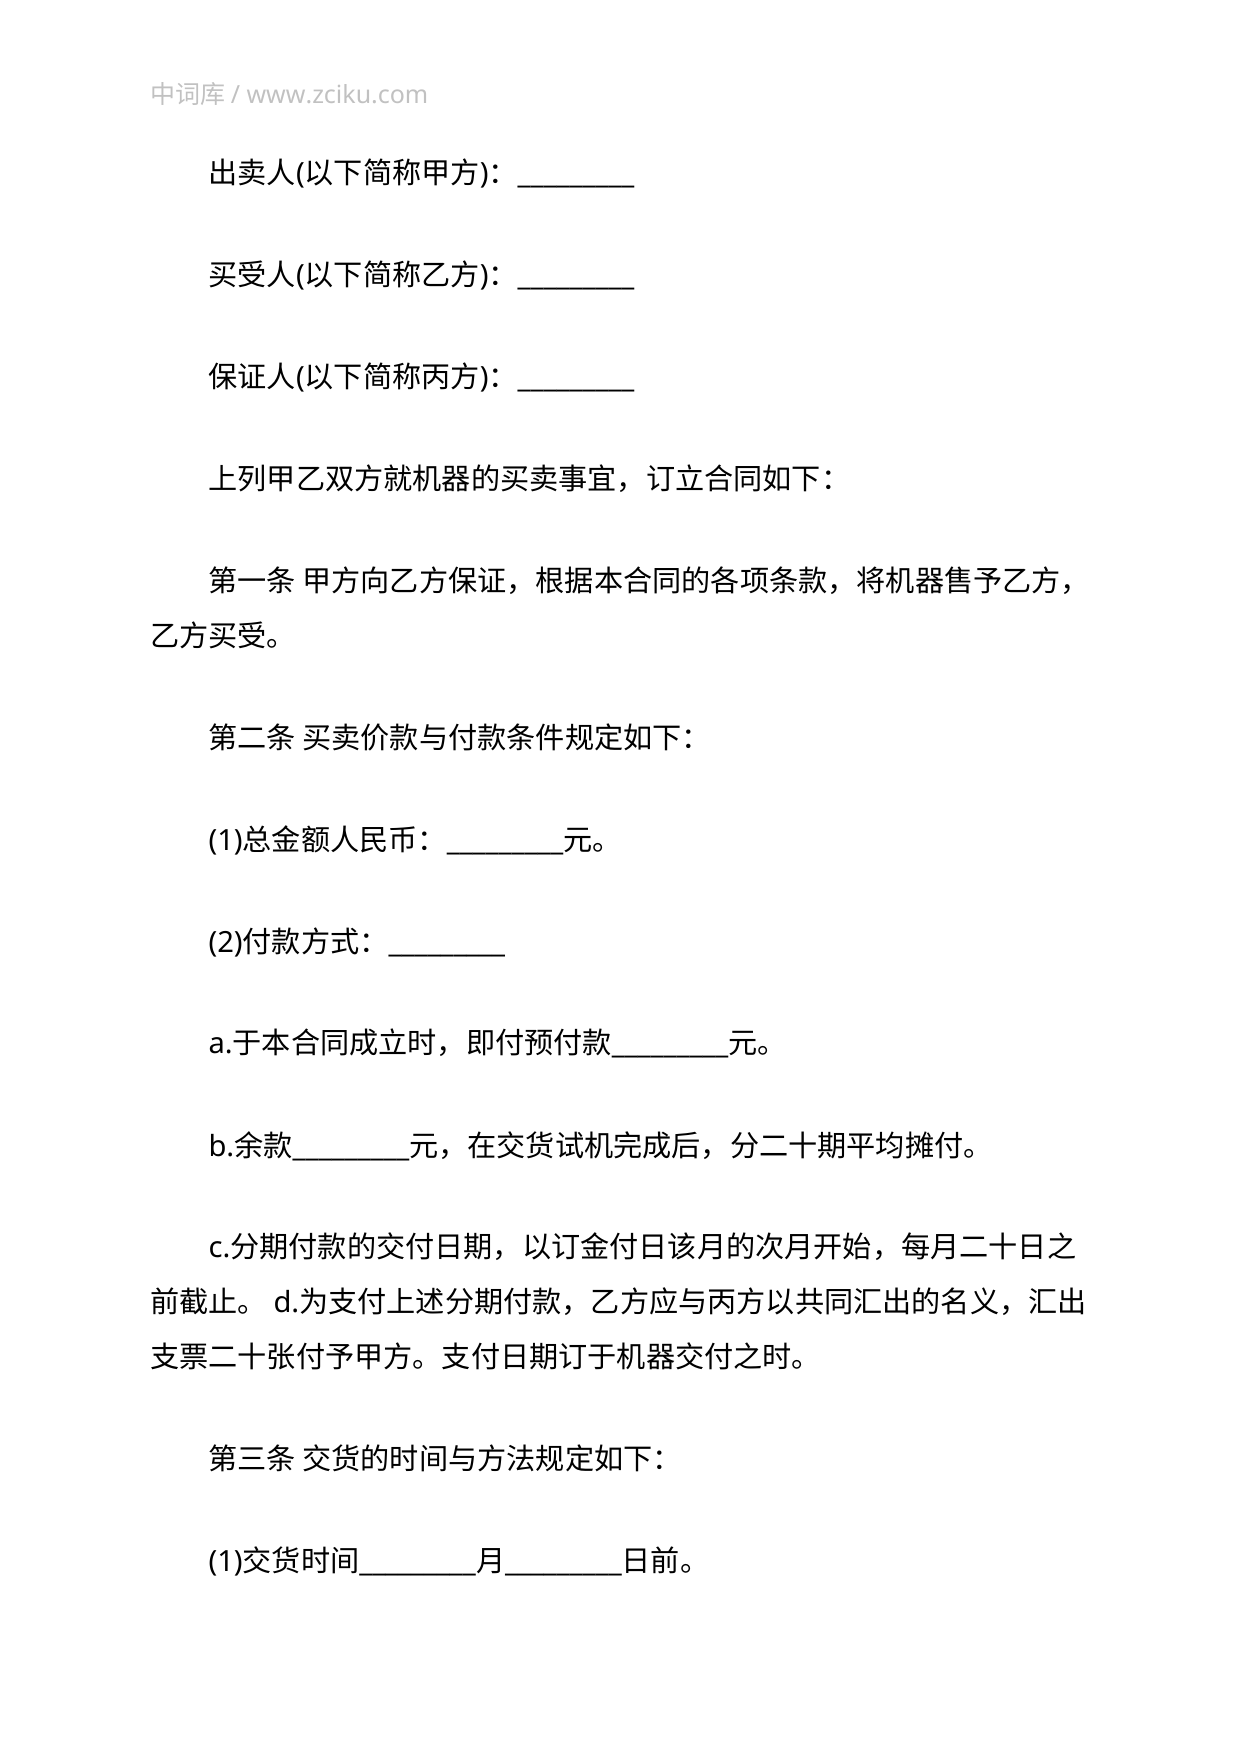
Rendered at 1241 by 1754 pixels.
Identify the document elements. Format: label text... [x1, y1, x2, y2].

text 第一条 甲方向乙方保证，根据本合同的各项条款，将机器售予乙方，乙方买受。 [150, 558, 1090, 655]
text 第三条 交货的时间与方法规定如下： [150, 1436, 1090, 1478]
text (1)总金额人民币：_________元。 [150, 816, 1090, 858]
text c.分期付款的交付日期，以订金付日该月的次月开始，每月二十日之前截止。 d.为支付上述分期付款，乙方应与丙方以共同汇出的名义，汇出支票二十张付予甲方。支付日期订于机器交付之时。 [150, 1224, 1090, 1376]
text (1)交货时间_________月_________日前。 [150, 1538, 1090, 1580]
text b.余款_________元，在交货试机完成后，分二十期平均摊付。 [150, 1122, 1090, 1164]
text 保证人(以下简称丙方)：_________ [150, 354, 1090, 396]
text 上列甲乙双方就机器的买卖事宜，订立合同如下： [150, 456, 1090, 498]
text 出卖人(以下简称甲方)：_________ [150, 150, 1090, 192]
text (2)付款方式：_________ [150, 918, 1090, 961]
text a.于本合同成立时，即付预付款_________元。 [150, 1020, 1090, 1062]
text 买受人(以下简称乙方)：_________ [150, 252, 1090, 294]
text 第二条 买卖价款与付款条件规定如下： [150, 714, 1090, 757]
